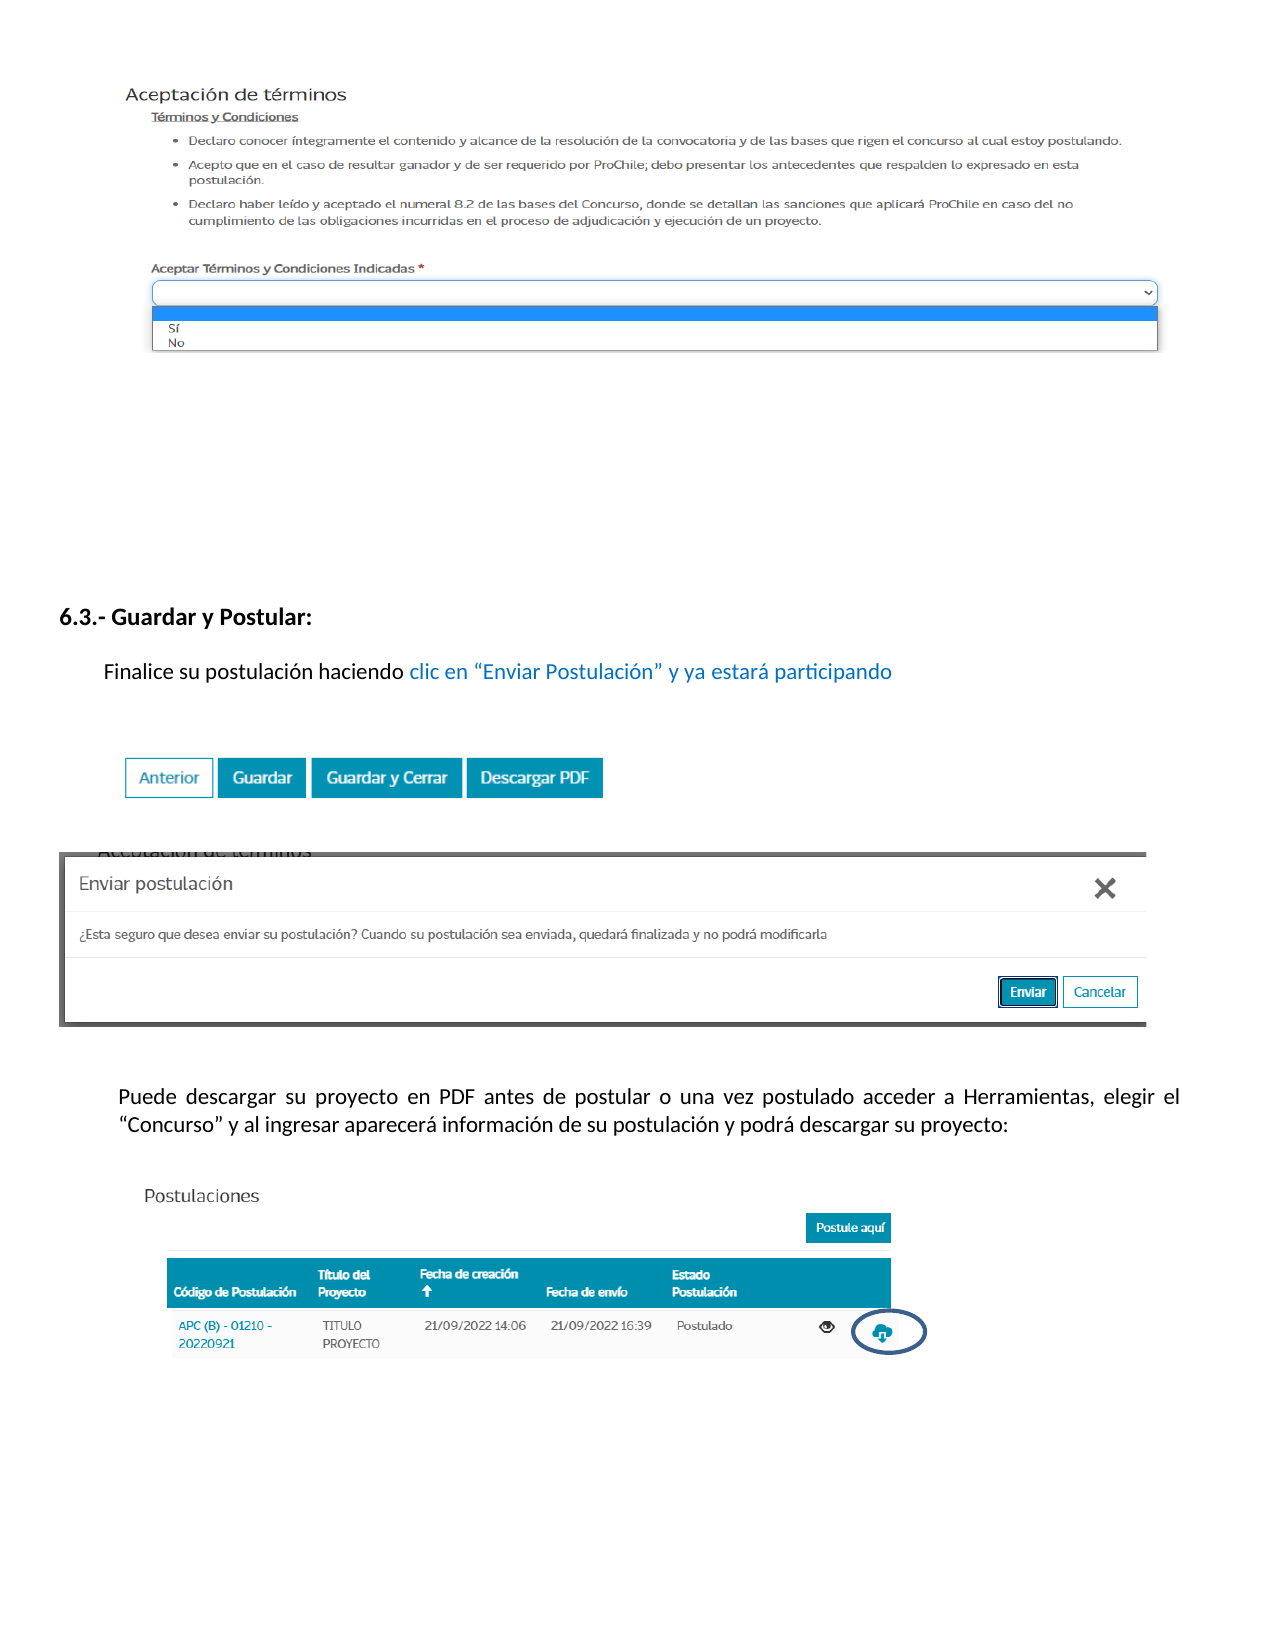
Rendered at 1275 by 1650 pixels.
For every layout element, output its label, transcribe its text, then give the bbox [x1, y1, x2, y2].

picture [856, 1313, 922, 1350]
picture [424, 1286, 430, 1296]
picture [427, 1270, 440, 1278]
picture [103, 1166, 952, 1373]
picture [59, 710, 1199, 1027]
picture [455, 1270, 468, 1278]
picture [569, 1291, 578, 1296]
picture [323, 1288, 331, 1296]
picture [181, 1291, 189, 1296]
picture [232, 1288, 277, 1296]
picture [716, 1291, 724, 1296]
picture [118, 80, 1188, 353]
list Puede descargar su proyecto en PDF antes de postular o una vez postulado acceder a Herramientas, elegir el “Concurso” y al ingresar aparecerá información de su postulación y podrá descargar su proyecto: [118, 1082, 1181, 1138]
picture [353, 1271, 370, 1279]
picture [215, 1288, 228, 1296]
text 6.3.- Guardar y Postular: [59, 601, 1181, 632]
picture [673, 1288, 681, 1296]
picture [552, 1288, 566, 1296]
picture [332, 1291, 353, 1297]
picture [725, 1291, 736, 1296]
picture [582, 1288, 594, 1296]
picture [325, 1270, 347, 1279]
picture [443, 1272, 452, 1278]
picture [190, 1288, 212, 1298]
picture [682, 1288, 715, 1296]
picture [673, 1271, 705, 1279]
picture [599, 1287, 625, 1296]
text Finalice su postulación haciendo clic en “Enviar Postulación” y ya estará participando [103, 657, 1181, 685]
picture [473, 1269, 518, 1278]
